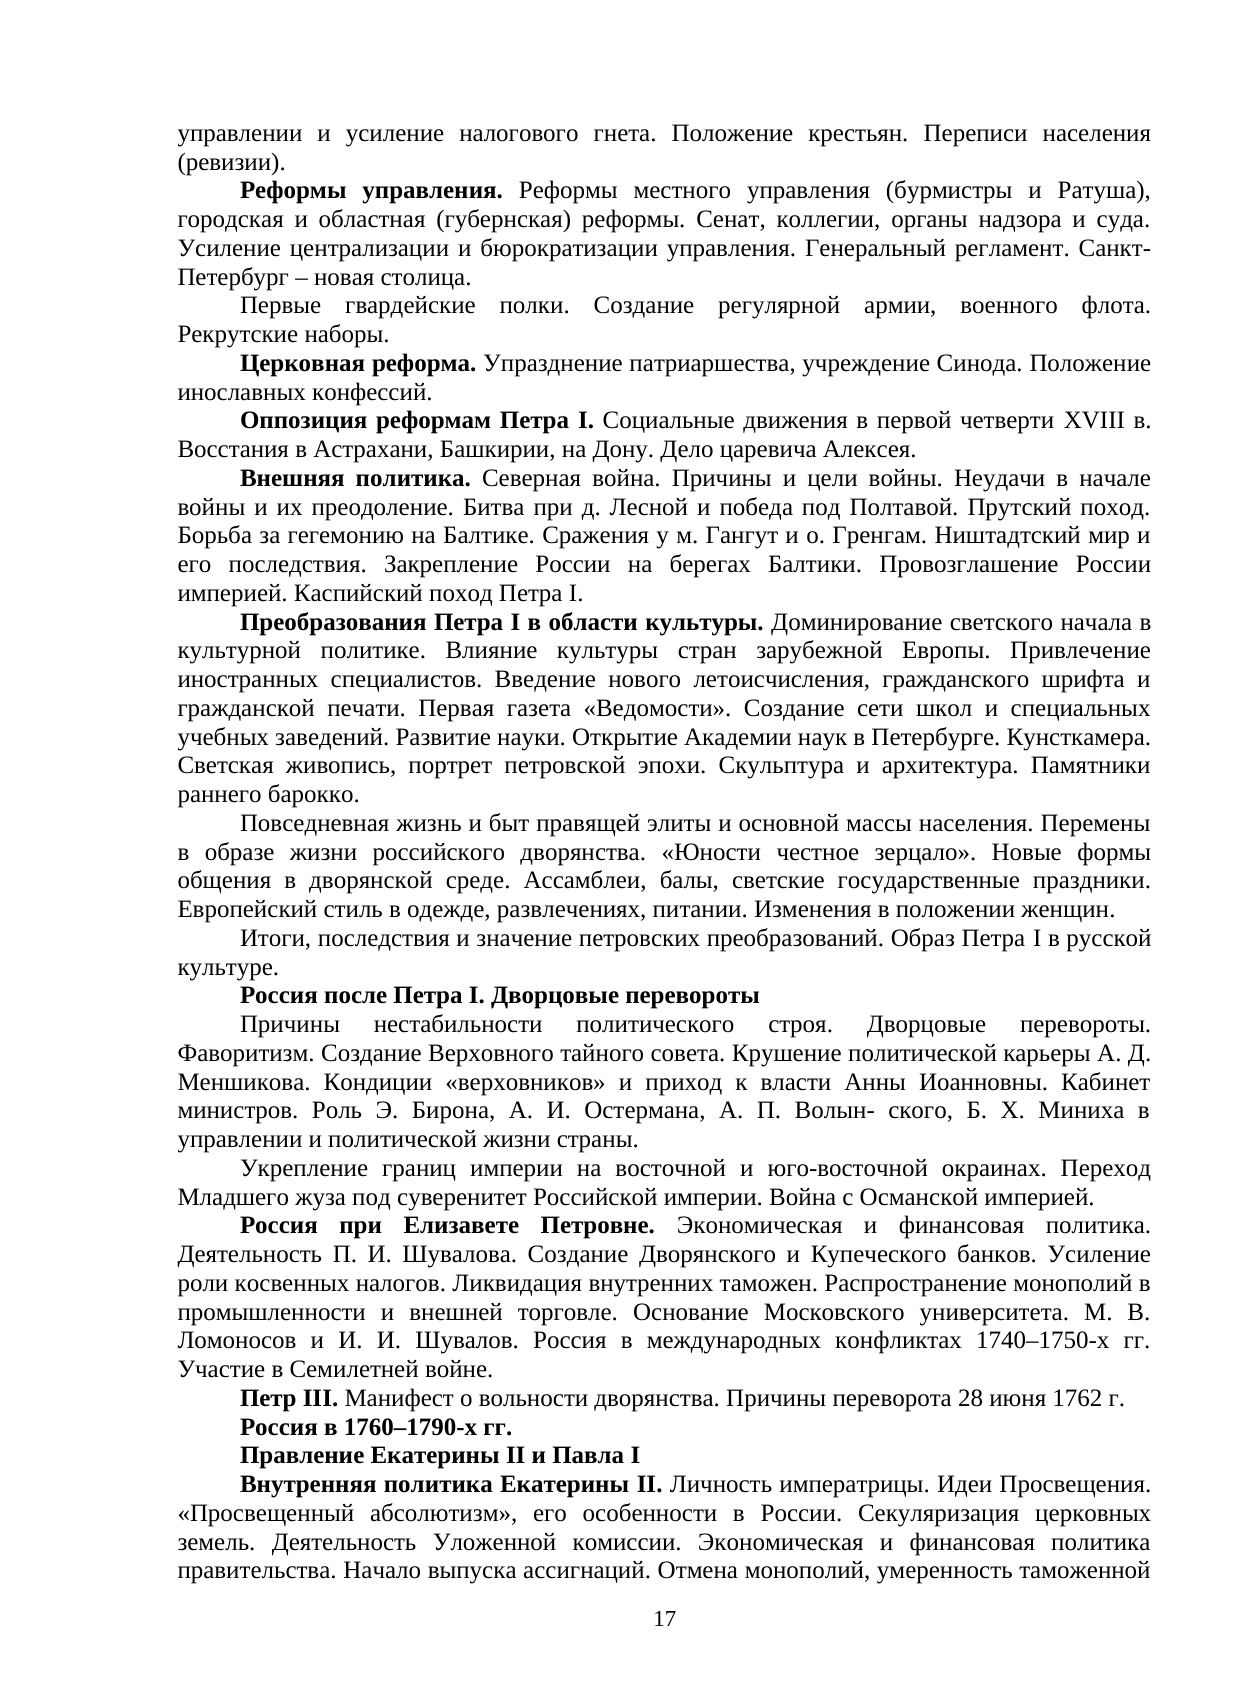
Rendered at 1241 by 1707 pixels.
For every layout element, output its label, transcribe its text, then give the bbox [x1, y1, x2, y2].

text Повседневная жизнь и быт правящей элиты и основной массы населения. Перемены в образе жизни российского дворянства. «Юности честное зерцало». Новые формы общения в дворянской среде. Ассамблеи, балы, светские государственные праздники. Европейский стиль в одежде, развлечениях, питании. Изменения в положении женщин. [177, 808, 1152, 923]
text Укрепление границ империи на восточной и юго-восточной окраинах. Переход Младшего жуза под суверенитет Российской империи. Война с Османской империей. [177, 1153, 1152, 1211]
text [177, 1469, 1152, 1584]
text Церковная реформа. Упразднение патриаршества, учреждение Синода. Положение инославных конфессий. [177, 348, 1152, 406]
text Правление Екатерины II и Павла I [177, 1441, 1152, 1469]
text Оппозиция реформам Петра I. Социальные движения в первой четверти XVIII в. Восстания в Астрахани, Башкирии, на Дону. Дело царевича Алексея. [177, 406, 1152, 463]
text Причины нестабильности политического строя. Дворцовые перевороты. Фаворитизм. Создание Верховного тайного совета. Крушение политической карьеры А. Д. Меншикова. Кондиции «верховников» и приход к власти Анны Иоанновны. Кабинет министров. Роль Э. Бирона, А. И. Остермана, А. П. Волын- ского, Б. Х. Миниха в управлении и политической жизни страны. [177, 1009, 1152, 1153]
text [177, 118, 1152, 176]
text Внешняя политика. Северная война. Причины и цели войны. Неудачи в начале войны и их преодоление. Битва при д. Лесной и победа под Полтавой. Прутский поход. Борьба за гегемонию на Балтике. Сражения у м. Гангут и о. Гренгам. Ништадтский мир и его последствия. Закрепление России на берегах Балтики. Провозглашение России империей. Каспийский поход Петра I. [177, 463, 1152, 607]
text Петр III. Манифест о вольности дворянства. Причины переворота 28 июня 1762 г. [177, 1383, 1152, 1412]
text Россия после Петра I. Дворцовые перевороты [177, 981, 1152, 1009]
text Реформы управления. Реформы местного управления (бурмистры и Ратуша), городская и областная (губернская) реформы. Сенат, коллегии, органы надзора и суда. Усиление централизации и бюрократизации управления. Генеральный регламент. Санкт-Петербург – новая столица. [177, 176, 1152, 291]
text Первые гвардейские полки. Создание регулярной армии, военного флота. Рекрутские наборы. [177, 291, 1152, 348]
text Россия в 1760–1790-х гг. [177, 1412, 1152, 1441]
text Россия при Елизавете Петровне. Экономическая и финансовая политика. Деятельность П. И. Шувалова. Создание Дворянского и Купеческого банков. Усиление роли косвенных налогов. Ликвидация внутренних таможен. Распространение монополий в промышленности и внешней торговле. Основание Московского университета. М. В. Ломоносов и И. И. Шувалов. Россия в международных конфликтах 1740–1750-х гг. Участие в Семилетней войне. [177, 1211, 1152, 1383]
text Итоги, последствия и значение петровских преобразований. Образ Петра I в русской культуре. [177, 923, 1152, 981]
text Преобразования Петра I в области культуры. Доминирование светского начала в культурной политике. Влияние культуры стран зарубежной Европы. Привлечение иностранных специалистов. Введение нового летоисчисления, гражданского шрифта и гражданской печати. Первая газета «Ведомости». Создание сети школ и специальных учебных заведений. Развитие науки. Открытие Академии наук в Петербурге. Кунсткамера. Светская живопись, портрет петровской эпохи. Скульптура и архитектура. Памятники раннего барокко. [177, 607, 1152, 808]
